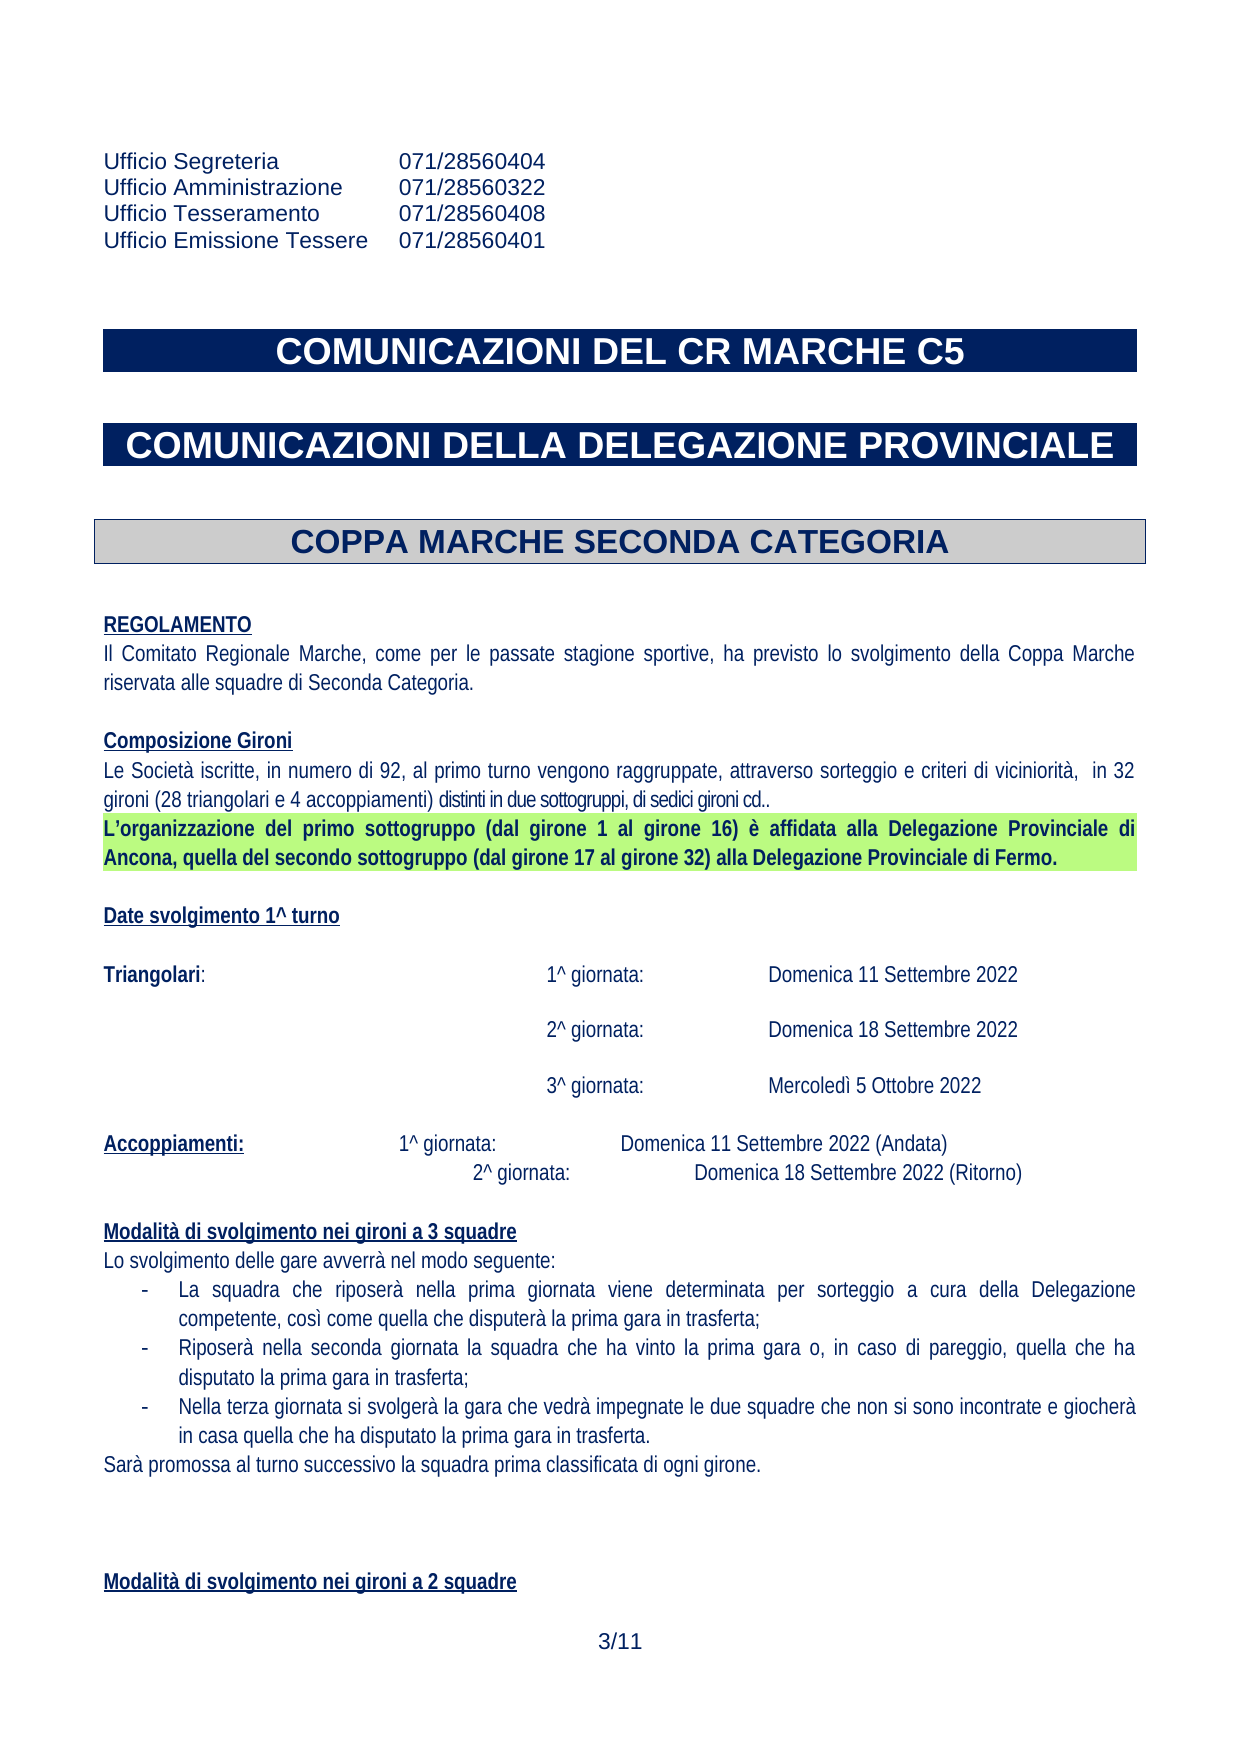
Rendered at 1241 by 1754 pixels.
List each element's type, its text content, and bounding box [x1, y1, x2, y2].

text Triangolari: 1^ giornata: Domenica 11 Settembre 2022 [103, 959, 1137, 988]
text Ufficio Tesseramento 071/28560408 [103, 200, 1137, 227]
text Ufficio Segreteria 071/28560404 [103, 148, 1137, 174]
text Ufficio Amministrazione 071/28560322 [103, 174, 1137, 200]
text L’organizzazione del primo sottogruppo (dal girone 1 al girone 16) è affidata alla Delegazione Provinciale di Ancona, quella del secondo sottogruppo (dal girone 17 al girone 32) alla Delegazione Provinciale di Fermo. [103, 813, 1137, 871]
text COMUNICAZIONI DELLA DELEGAZIONE PROVINCIALE [103, 423, 1137, 466]
text COMUNICAZIONI DEL CR MARCHE C5 [103, 329, 1137, 372]
text Modalità di svolgimento nei gironi a 3 squadre [103, 1216, 1137, 1245]
text Ufficio Emissione Tessere 071/28560401 [103, 227, 1137, 253]
text Modalità di svolgimento nei gironi a 2 squadre [103, 1566, 1137, 1595]
text Lo svolgimento delle gare avverrà nel modo seguente: [103, 1245, 1137, 1274]
list Riposerà nella seconda giornata la squadra che ha vinto la prima gara o, in caso di pareggio, quella che ha disputato la prima gara in trasferta; [141, 1332, 1137, 1391]
text Composizione Gironi [103, 726, 1137, 755]
text Date svolgimento 1^ turno [103, 901, 1137, 930]
text 3^ giornata: Mercoledì 5 Ottobre 2022 [103, 1044, 1137, 1099]
text 2^ giornata: Domenica 18 Settembre 2022 (Ritorno) [417, 1157, 1137, 1187]
list Nella terza giornata si svolgerà la gara che vedrà impegnate le due squadre che non si sono incontrate e giocherà in casa quella che ha disputato la prima gara in trasferta. [141, 1391, 1137, 1449]
text Il Comitato Regionale Marche, come per le passate stagione sportive, ha previsto lo svolgimento della Coppa Marche riservata alle squadre di Seconda Categoria. [103, 638, 1137, 696]
text REGOLAMENTO [103, 609, 1137, 638]
text 2^ giornata: Domenica 18 Settembre 2022 [103, 988, 1137, 1044]
text Accoppiamenti: 1^ giornata: Domenica 11 Settembre 2022 (Andata) [103, 1128, 1137, 1157]
text Le Società iscritte, in numero di 92, al primo turno vengono raggruppate, attraverso sorteggio e criteri di viciniorità, in 32 gironi (28 triangolari e 4 accoppiamenti) distinti in due sottogruppi, di sedici gironi cd.. [103, 755, 1137, 813]
text Sarà promossa al turno successivo la squadra prima classificata di ogni girone. [103, 1449, 1137, 1478]
list La squadra che riposerà nella prima giornata viene determinata per sorteggio a cura della Delegazione competente, così come quella che disputerà la prima gara in trasferta; [141, 1274, 1137, 1332]
text COPPA MARCHE SECONDA CATEGORIA [95, 520, 1145, 563]
